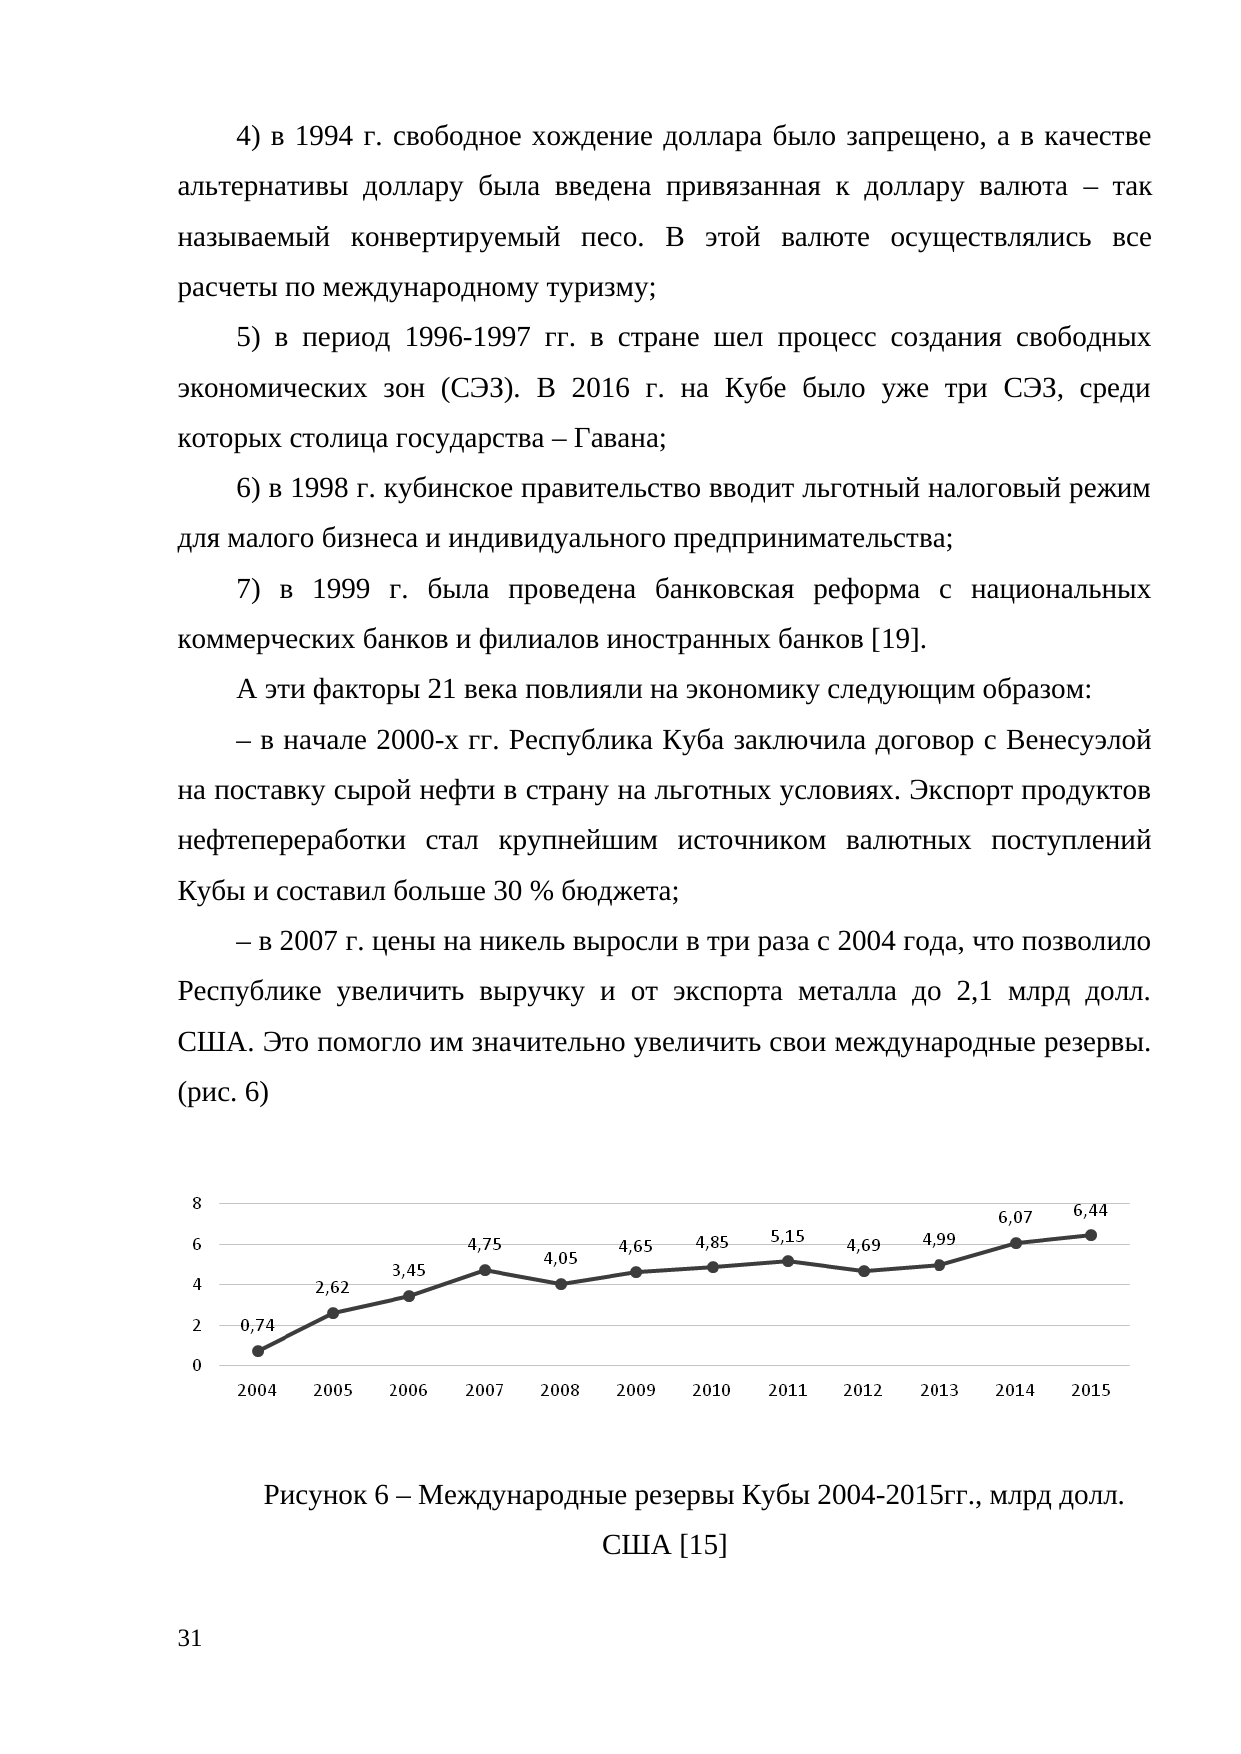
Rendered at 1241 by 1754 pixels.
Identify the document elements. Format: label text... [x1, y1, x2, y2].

text Рисунок 6 – Международные резервы Кубы 2004-2015гг., млрд долл. США [15] [177, 1477, 1152, 1561]
text 4) в 1994 г. свободное хождение доллара было запрещено, а в качестве альтернативы доллару была введена привязанная к доллару валюта – так называемый конвертируемый песо. В этой валюте осуществлялись все расчеты по международному туризму; [177, 118, 1152, 303]
text 5) в период 1996-1997 гг. в стране шел процесс создания свободных экономических зон (СЭЗ). В 2016 г. на Кубе было уже три СЭЗ, среди которых столица государства – Гавана; [177, 319, 1152, 453]
picture [177, 1174, 1152, 1413]
text – в начале 2000-х гг. Республика Куба заключила договор с Венесуэлой на поставку сырой нефти в страну на льготных условиях. Экспорт продуктов нефтепереработки стал крупнейшим источником валютных поступлений Кубы и составил больше 30 % бюджета; [177, 722, 1152, 906]
text – в 2007 г. цены на никель выросли в три раза с 2004 года, что позволило Республике увеличить выручку и от экспорта металла до 2,1 млрд долл. США. Это помогло им значительно увеличить свои международные резервы. (рис. 6) [177, 923, 1152, 1108]
text 6) в 1998 г. кубинское правительство вводит льготный налоговый режим для малого бизнеса и индивидуального предпринимательства; [177, 470, 1152, 554]
text А эти факторы 21 века повлияли на экономику следующим образом: [177, 672, 1152, 705]
text 7) в 1999 г. была проведена банковская реформа с национальных коммерческих банков и филиалов иностранных банков [19]. [177, 571, 1152, 655]
